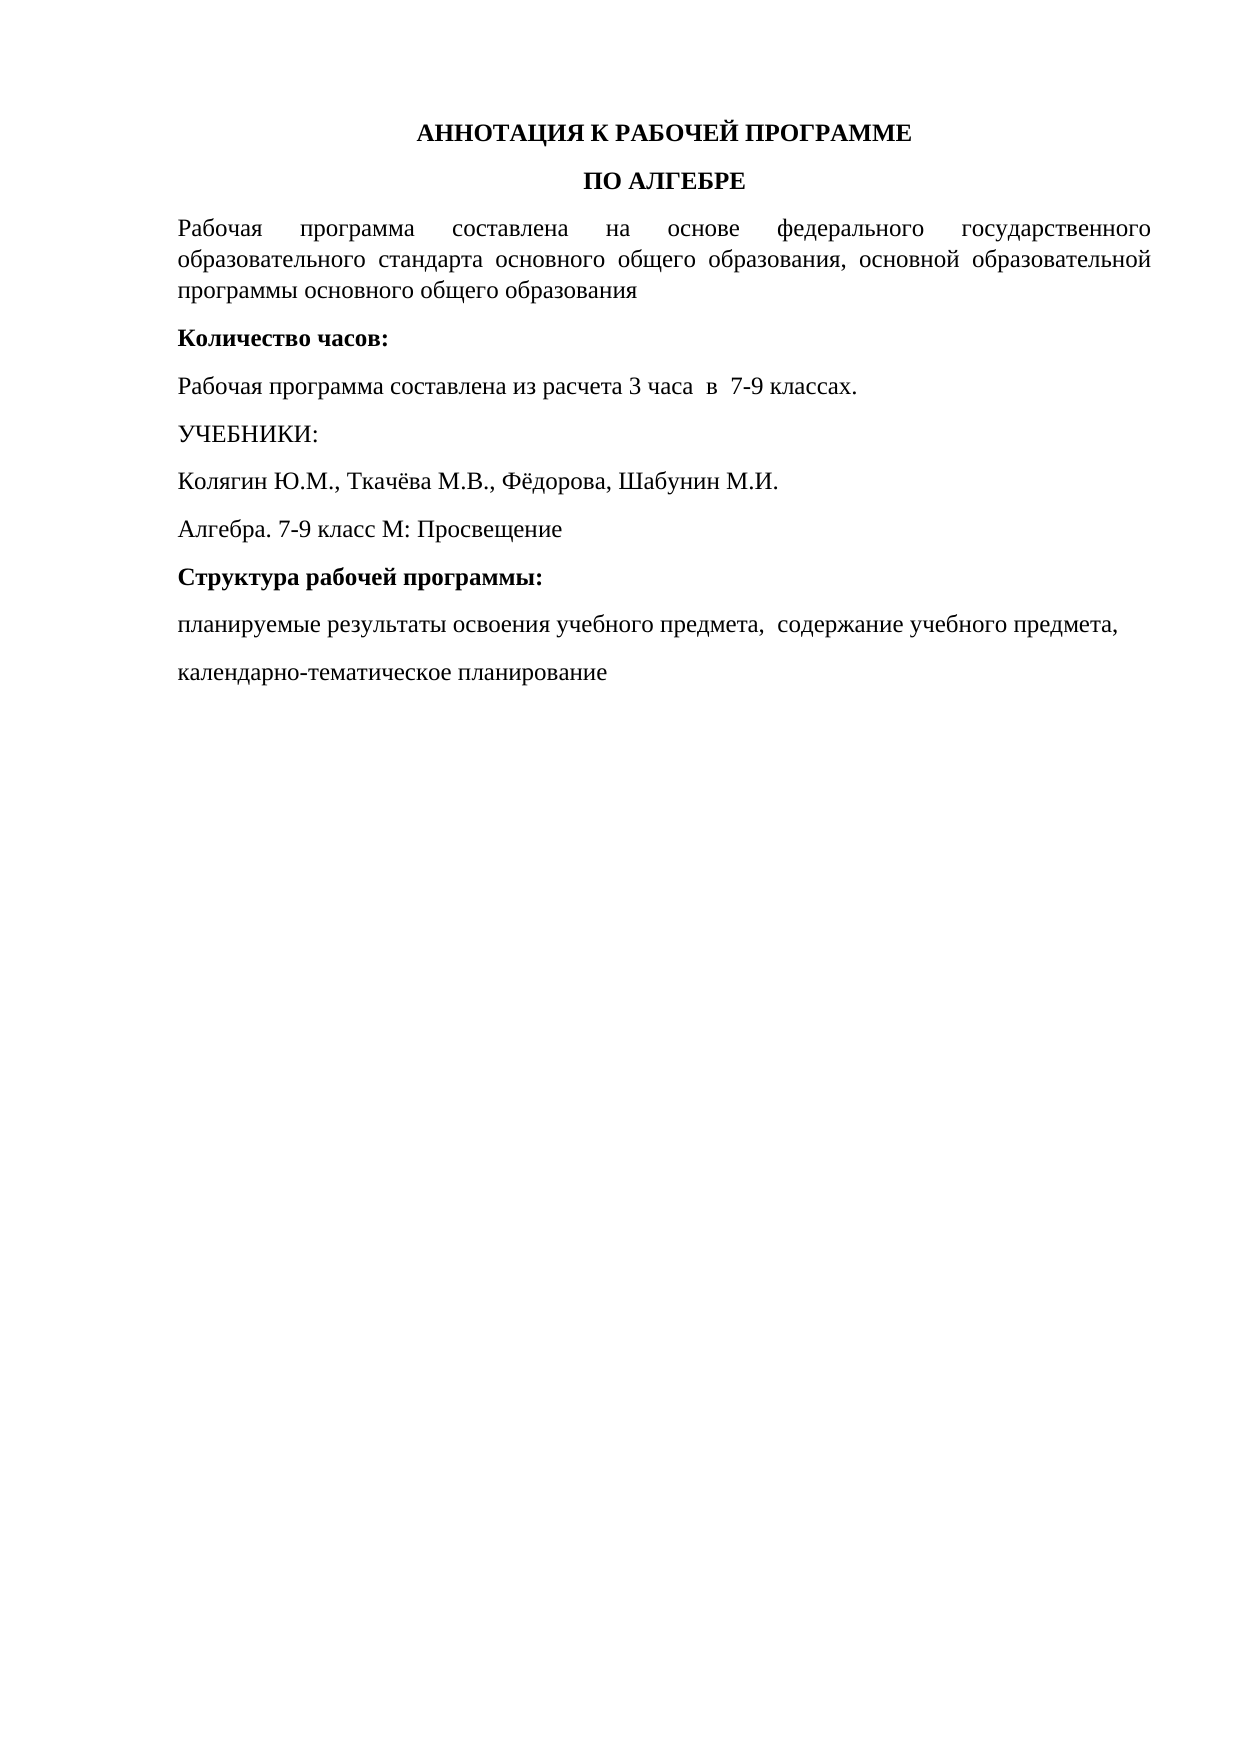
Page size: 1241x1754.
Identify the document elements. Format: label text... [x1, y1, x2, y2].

text АННОТАЦИЯ К РАБОЧЕЙ ПРОГРАММЕ [177, 118, 1152, 147]
text планируемые результаты освоения учебного предмета, содержание учебного предмета, [177, 609, 1152, 638]
text УЧЕБНИКИ: [177, 419, 1152, 447]
text Количество часов: [177, 323, 1152, 352]
text Рабочая программа составлена на основе федерального государственного образовательного стандарта основного общего образования, основной образовательной программы основного общего образования [177, 213, 1152, 304]
text Алгебра. 7-9 класс М: Просвещение [177, 514, 1152, 543]
text ПО АЛГЕБРЕ [177, 166, 1152, 194]
text календарно-тематическое планирование [177, 657, 1152, 686]
text Колягин Ю.М., Ткачёва М.В., Фёдорова, Шабунин М.И. [177, 466, 1152, 495]
text Рабочая программа составлена из расчета 3 часа в 7-9 классах. [177, 371, 1152, 400]
text Структура рабочей программы: [177, 562, 1152, 591]
